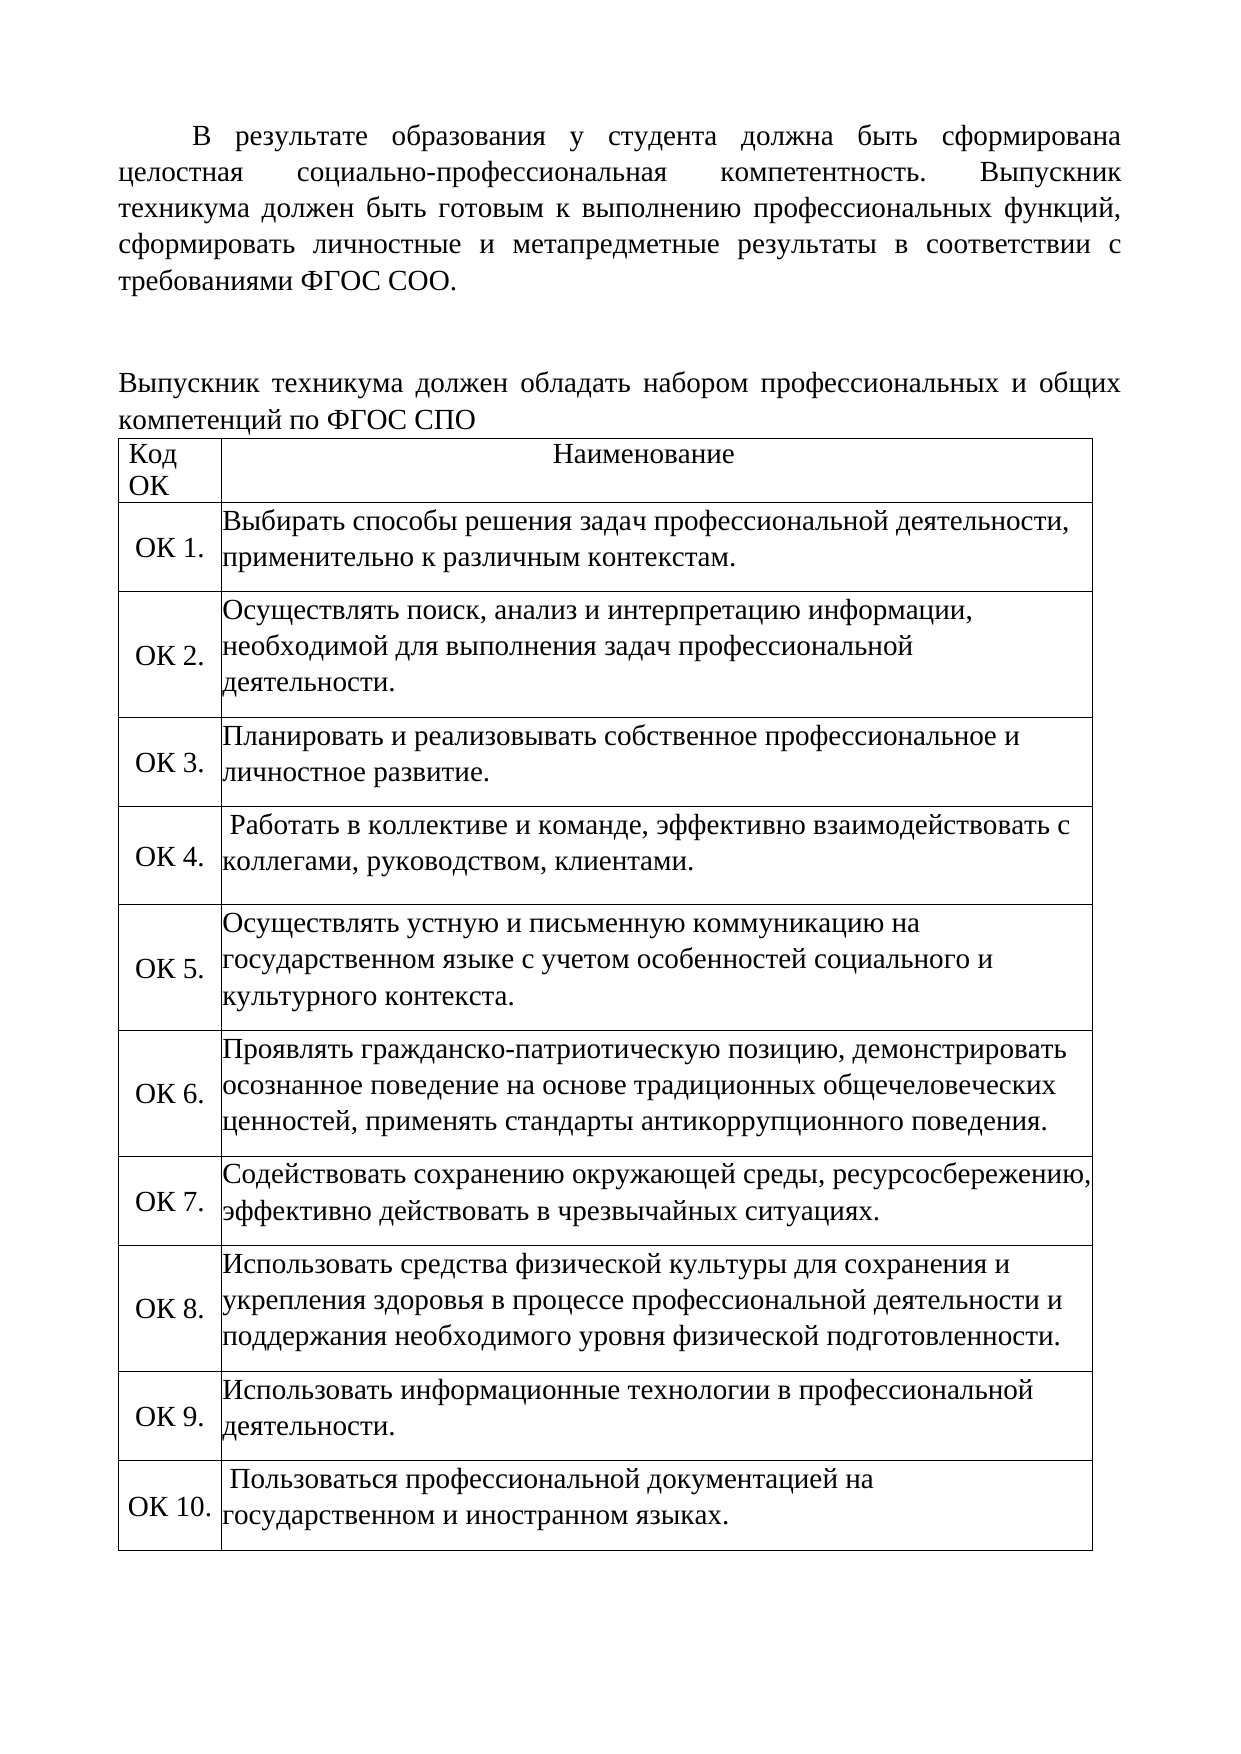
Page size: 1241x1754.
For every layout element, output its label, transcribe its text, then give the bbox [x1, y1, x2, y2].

table_cell ОК 1. [119, 503, 221, 591]
table_cell ОК 9. [119, 1372, 221, 1460]
table_cell Пользоваться профессиональной документацией на государственном и иностранном языках. [222, 1461, 1092, 1550]
table_header Код ОК [119, 439, 221, 502]
table_cell Использовать средства физической культуры для сохранения и укрепления здоровья в процессе профессиональной деятельности и поддержания необходимого уровня физической подготовленности. [222, 1246, 1092, 1371]
table_cell ОК 8. [119, 1246, 221, 1371]
table_cell Выбирать способы решения задач профессиональной деятельности, применительно к различным контекстам. [222, 503, 1092, 591]
table_cell ОК 4. [119, 807, 221, 904]
table_cell Проявлять гражданско-патриотическую позицию, демонстрировать осознанное поведение на основе традиционных общечеловеческих ценностей, применять стандарты антикоррупционного поведения. [222, 1031, 1092, 1156]
table_cell Осуществлять поиск, анализ и интерпретацию информации, необходимой для выполнения задач профессиональной деятельности. [222, 592, 1092, 717]
table_cell Содействовать сохранению окружающей среды, ресурсосбережению, эффективно действовать в чрезвычайных ситуациях. [222, 1157, 1092, 1245]
table_cell Использовать информационные технологии в профессиональной деятельности. [222, 1372, 1092, 1460]
table_cell Осуществлять устную и письменную коммуникацию на государственном языке с учетом особенностей социального и культурного контекста. [222, 905, 1092, 1030]
table_cell ОК 5. [119, 905, 221, 1030]
table_cell ОК 7. [119, 1157, 221, 1245]
table_cell ОК 2. [119, 592, 221, 717]
text Выпускник техникума должен обладать набором профессиональных и общих компетенций по ФГОС СПО [118, 366, 1122, 435]
table_cell Работать в коллективе и команде, эффективно взаимодействовать с коллегами, руководством, клиентами. [222, 807, 1092, 904]
text В результате образования у студента должна быть сформирована целостная социально-профессиональная компетентность. Выпускник техникума должен быть готовым к выполнению профессиональных функций, сформировать личностные и метапредметные результаты в соответствии с требованиями ФГОС СОО. [118, 118, 1122, 296]
table_cell ОК 10. [119, 1461, 221, 1550]
table_cell ОК 3. [119, 718, 221, 806]
table_cell ОК 6. [119, 1031, 221, 1156]
table_header Наименование [222, 439, 1092, 502]
table_cell Планировать и реализовывать собственное профессиональное и личностное развитие. [222, 718, 1092, 806]
